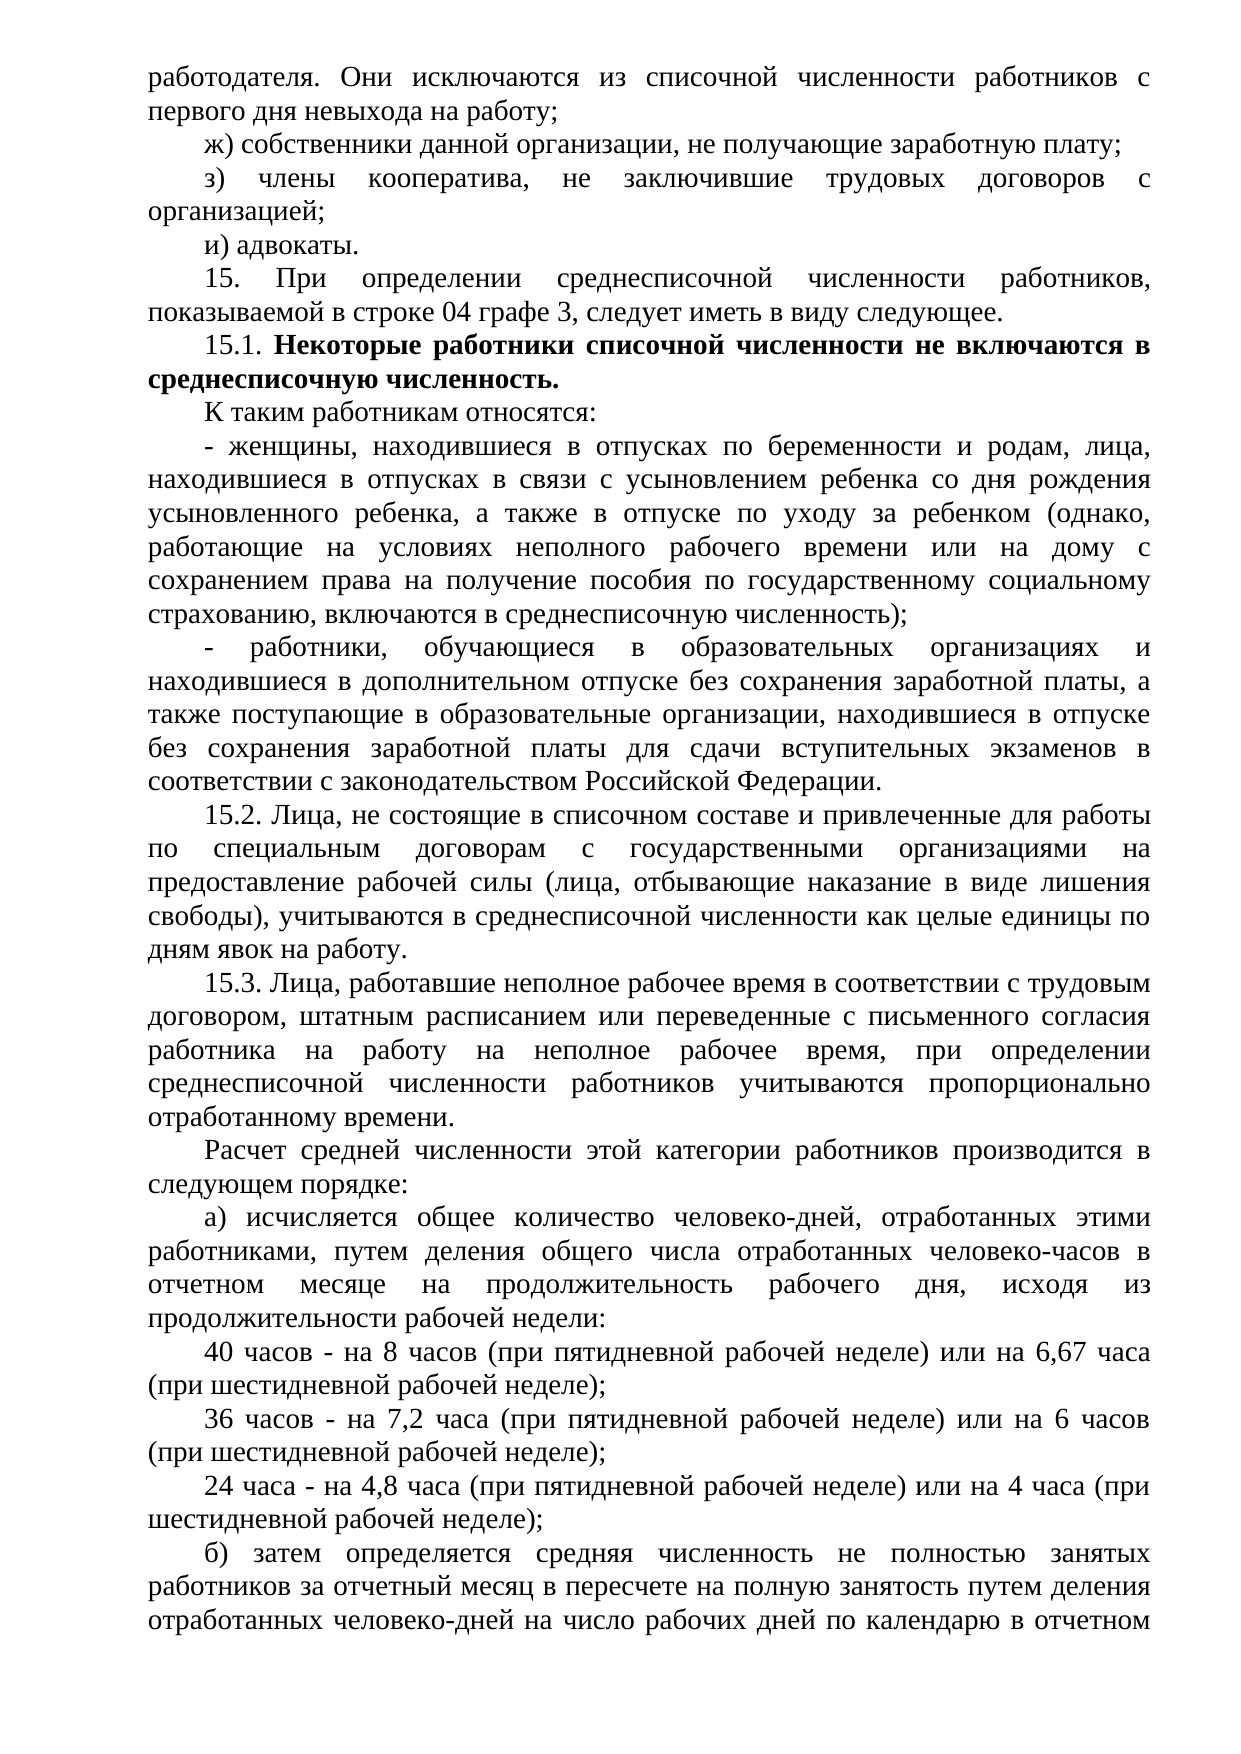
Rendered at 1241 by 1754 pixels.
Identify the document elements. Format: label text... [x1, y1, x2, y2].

text - женщины, находившиеся в отпусках по беременности и родам, лица, находившиеся в отпусках в связи с усыновлением ребенка со дня рождения усыновленного ребенка, а также в отпуске по уходу за ребенком (однако, работающие на условиях неполного рабочего времени или на дому с сохранением права на получение пособия по государственному социальному страхованию, включаются в среднесписочную численность); [148, 428, 1152, 629]
text 15. При определении среднесписочной численности работников, показываемой в строке 04 графе 3, следует иметь в виду следующее. [148, 260, 1152, 327]
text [148, 1535, 1152, 1636]
text а) исчисляется общее количество человеко-дней, отработанных этими работниками, путем деления общего числа отработанных человеко-часов в отчетном месяце на продолжительность рабочего дня, исходя из продолжительности рабочей недели: [148, 1199, 1152, 1334]
text ж) собственники данной организации, не получающие заработную плату; [148, 126, 1152, 160]
text и) адвокаты. [148, 227, 1152, 260]
text К таким работникам относятся: [148, 394, 1152, 428]
text 40 часов - на 8 часов (при пятидневной рабочей неделе) или на 6,67 часа (при шестидневной рабочей неделе); [148, 1334, 1152, 1401]
text з) члены кооператива, не заключившие трудовых договоров с организацией; [148, 160, 1152, 227]
text - работники, обучающиеся в образовательных организациях и находившиеся в дополнительном отпуске без сохранения заработной платы, а также поступающие в образовательные организации, находившиеся в отпуске без сохранения заработной платы для сдачи вступительных экзаменов в соответствии с законодательством Российской Федерации. [148, 629, 1152, 797]
text 36 часов - на 7,2 часа (при пятидневной рабочей неделе) или на 6 часов (при шестидневной рабочей неделе); [148, 1401, 1152, 1468]
text 24 часа - на 4,8 часа (при пятидневной рабочей неделе) или на 4 часа (при шестидневной рабочей неделе); [148, 1468, 1152, 1535]
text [148, 59, 1152, 126]
text 15.1. Некоторые работники списочной численности не включаются в среднесписочную численность. [148, 327, 1152, 394]
text 15.3. Лица, работавшие неполное рабочее время в соответствии с трудовым договором, штатным расписанием или переведенные с письменного согласия работника на работу на неполное рабочее время, при определении среднесписочной численности работников учитываются пропорционально отработанному времени. [148, 965, 1152, 1132]
text Расчет средней численности этой категории работников производится в следующем порядке: [148, 1132, 1152, 1199]
text 15.2. Лица, не состоящие в списочном составе и привлеченные для работы по специальным договорам с государственными организациями на предоставление рабочей силы (лица, отбывающие наказание в виде лишения свободы), учитываются в среднесписочной численности как целые единицы по дням явок на работу. [148, 797, 1152, 965]
